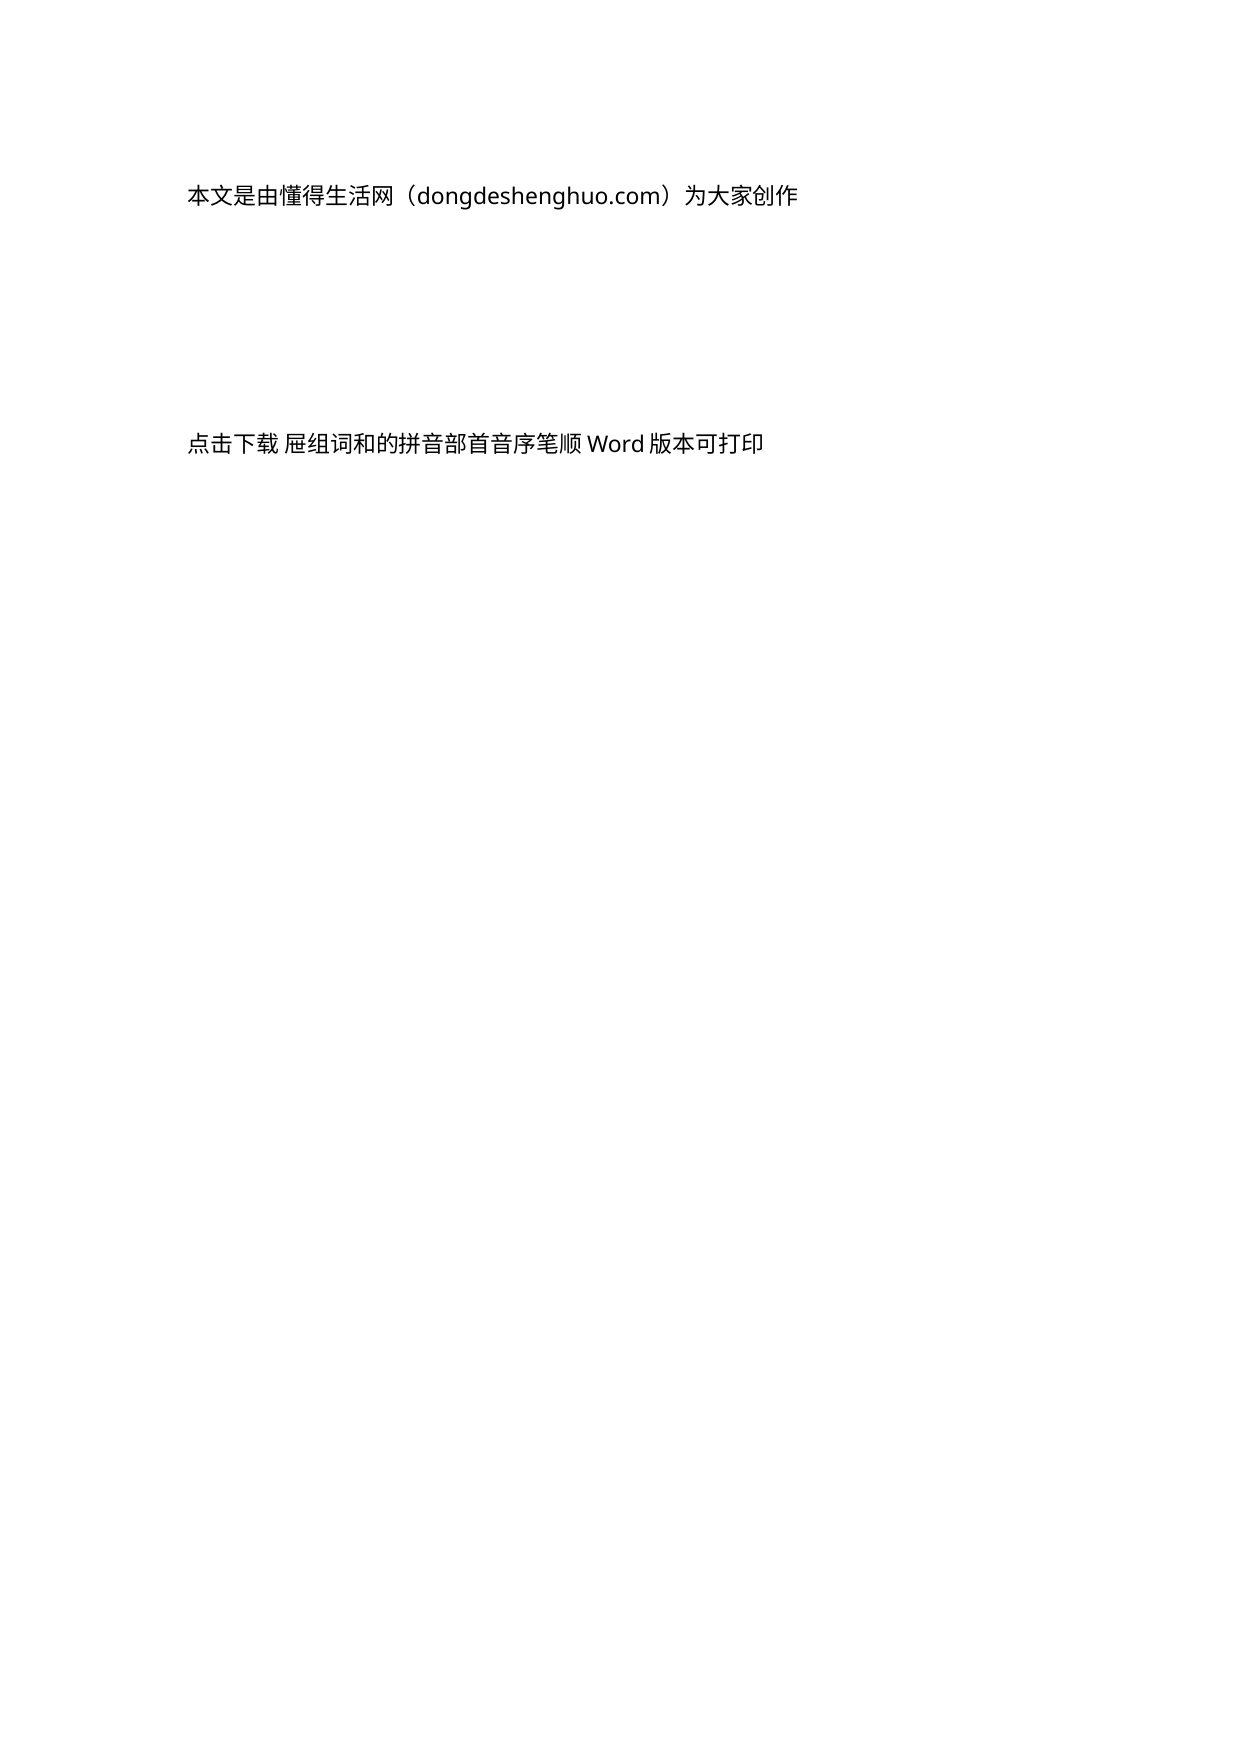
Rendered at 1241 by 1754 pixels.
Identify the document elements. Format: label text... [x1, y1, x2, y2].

text 点击下载 屉组词和的拼音部首音序笔顺Word版本可打印 [187, 410, 1053, 475]
text 本文是由懂得生活网（dongdeshenghuo.com）为大家创作 [187, 162, 1053, 227]
